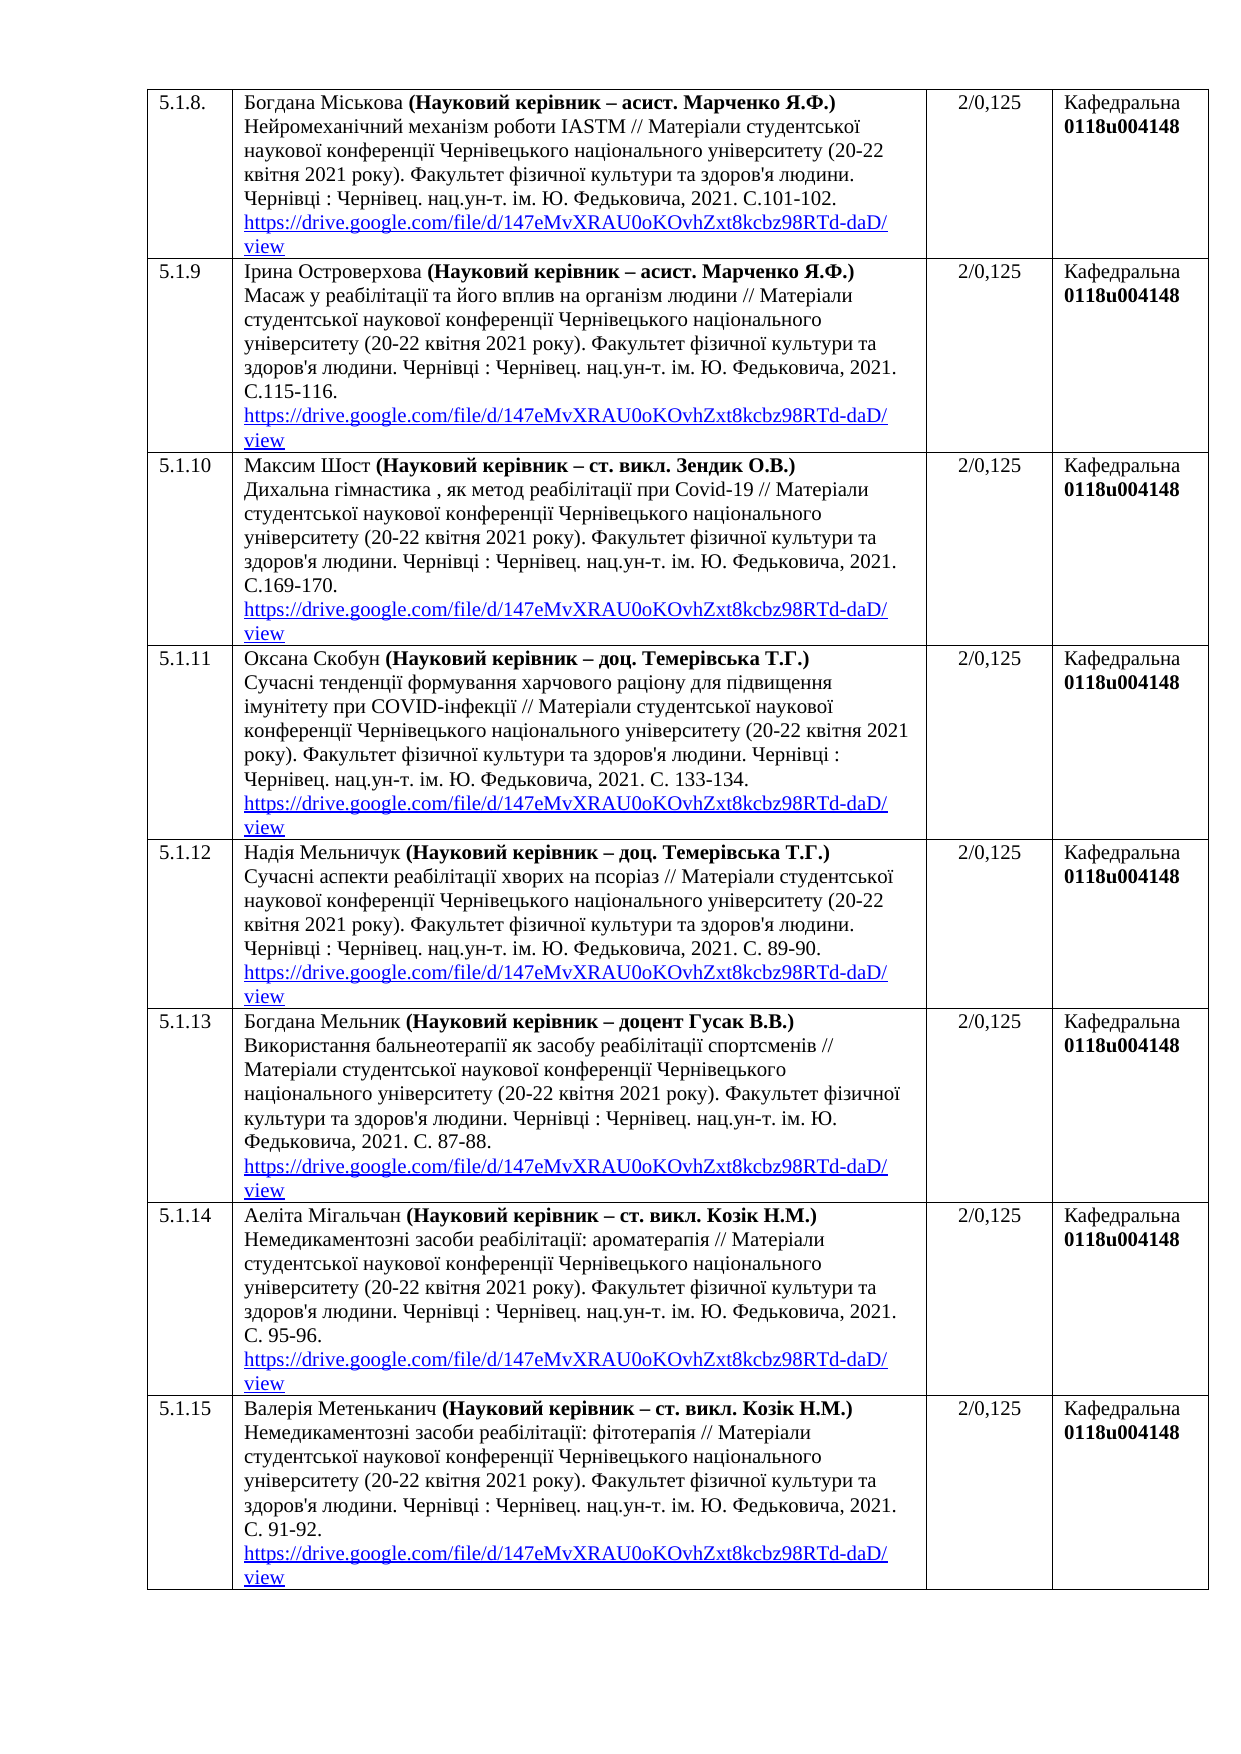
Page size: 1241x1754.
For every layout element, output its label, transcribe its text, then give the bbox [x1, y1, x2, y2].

table_cell 2/0,125 [927, 90, 1052, 258]
table_cell Кафедральна 0118u004148 [1053, 840, 1208, 1008]
table_cell 5.1.14 [148, 1203, 232, 1395]
table_cell Кафедральна 0118u004148 [1053, 453, 1208, 645]
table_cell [1053, 90, 1208, 258]
table_cell Кафедральна 0118u004148 [1053, 1009, 1208, 1202]
table_cell Богдана Мельник (Науковий керівник – доцент Гусак В.В.) Використання бальнеотерапії як засобу реабілітації спортсменів // Матеріали студентської наукової конференції Чернівецького національного університету (20-22 квітня 2021 року). Факультет фізичної культури та здоров'я людини. Чернівці : Чернівец. нац.ун-т. ім. Ю. Федьковича, 2021. С. 87-88. https://drive.google.com/file/d/147eMvXRAU0oKOvhZxt8kcbz98RTd-daD/view [233, 1009, 926, 1202]
table_cell 5.1.13 [148, 1009, 232, 1202]
table_cell 5.1.10 [148, 453, 232, 645]
table_cell 5.1.9 [148, 259, 232, 452]
table_cell Кафедральна 0118u004148 [1053, 259, 1208, 452]
table_cell Надія Мельничук (Науковий керівник – доц. Темерівська Т.Г.) Сучасні аспекти реабілітації хворих на псоріаз // Матеріали студентської наукової конференції Чернівецького національного університету (20-22 квітня 2021 року). Факультет фізичної культури та здоров'я людини. Чернівці : Чернівец. нац.ун-т. ім. Ю. Федьковича, 2021. С. 89-90. https://drive.google.com/file/d/147eMvXRAU0oKOvhZxt8kcbz98RTd-daD/view [233, 840, 926, 1008]
table_cell 5.1.12 [148, 840, 232, 1008]
table_cell Максим Шост (Науковий керівник – ст. викл. Зендик О.В.) Дихальна гімнастика , як метод реабілітації при Covid-19 // Матеріали студентської наукової конференції Чернівецького національного університету (20-22 квітня 2021 року). Факультет фізичної культури та здоров'я людини. Чернівці : Чернівец. нац.ун-т. ім. Ю. Федьковича, 2021. С.169-170. https://drive.google.com/file/d/147eMvXRAU0oKOvhZxt8kcbz98RTd-daD/view [233, 453, 926, 645]
table_cell Кафедральна 0118u004148 [1053, 646, 1208, 839]
table_cell 2/0,125 [927, 840, 1052, 1008]
table_cell Кафедральна 0118u004148 [1053, 1203, 1208, 1395]
table_cell Ірина Островерхова (Науковий керівник – асист. Марченко Я.Ф.) Масаж у реабілітації та його вплив на організм людини // Матеріали студентської наукової конференції Чернівецького національного університету (20-22 квітня 2021 року). Факультет фізичної культури та здоров'я людини. Чернівці : Чернівец. нац.ун-т. ім. Ю. Федьковича, 2021. С.115-116. https://drive.google.com/file/d/147eMvXRAU0oKOvhZxt8kcbz98RTd-daD/view [233, 259, 926, 452]
table_cell Богдана Міськова (Науковий керівник – асист. Марченко Я.Ф.) Нейромеханічний механізм роботи IASTM // Матеріали студентської наукової конференції Чернівецького національного університету (20-22 квітня 2021 року). Факультет фізичної культури та здоров'я людини. Чернівці : Чернівец. нац.ун-т. ім. Ю. Федьковича, 2021. С.101-102. https://drive.google.com/file/d/147eMvXRAU0oKOvhZxt8kcbz98RTd-daD/view [233, 90, 926, 258]
table_cell Валерія Метеньканич (Науковий керівник – ст. викл. Козік Н.М.) Немедикаментозні засоби реабілітації: фітотерапія // Матеріали студентської наукової конференції Чернівецького національного університету (20-22 квітня 2021 року). Факультет фізичної культури та здоров'я людини. Чернівці : Чернівец. нац.ун-т. ім. Ю. Федьковича, 2021. С. 91-92. https://drive.google.com/file/d/147eMvXRAU0oKOvhZxt8kcbz98RTd-daD/view [233, 1396, 926, 1589]
table_cell Аеліта Мігальчан (Науковий керівник – ст. викл. Козік Н.М.) Немедикаментозні засоби реабілітації: ароматерапія // Матеріали студентської наукової конференції Чернівецького національного університету (20-22 квітня 2021 року). Факультет фізичної культури та здоров'я людини. Чернівці : Чернівец. нац.ун-т. ім. Ю. Федьковича, 2021. С. 95-96. https://drive.google.com/file/d/147eMvXRAU0oKOvhZxt8kcbz98RTd-daD/view [233, 1203, 926, 1395]
table_cell 2/0,125 [927, 1009, 1052, 1202]
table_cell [1053, 1396, 1208, 1589]
table_cell 5.1.11 [148, 646, 232, 839]
table_cell 5.1.15 [148, 1396, 232, 1589]
table_cell 2/0,125 [927, 259, 1052, 452]
table_cell 2/0,125 [927, 453, 1052, 645]
table_cell 2/0,125 [927, 1203, 1052, 1395]
table_cell 2/0,125 [927, 646, 1052, 839]
table_cell Оксана Скобун (Науковий керівник – доц. Темерівська Т.Г.) Сучасні тенденції формування харчового раціону для підвищення імунітету при COVID-інфекції // Матеріали студентської наукової конференції Чернівецького національного університету (20-22 квітня 2021 року). Факультет фізичної культури та здоров'я людини. Чернівці : Чернівец. нац.ун-т. ім. Ю. Федьковича, 2021. С. 133-134. https://drive.google.com/file/d/147eMvXRAU0oKOvhZxt8kcbz98RTd-daD/view [233, 646, 926, 839]
table_cell 2/0,125 [927, 1396, 1052, 1589]
table_cell 5.1.8. [148, 90, 232, 258]
